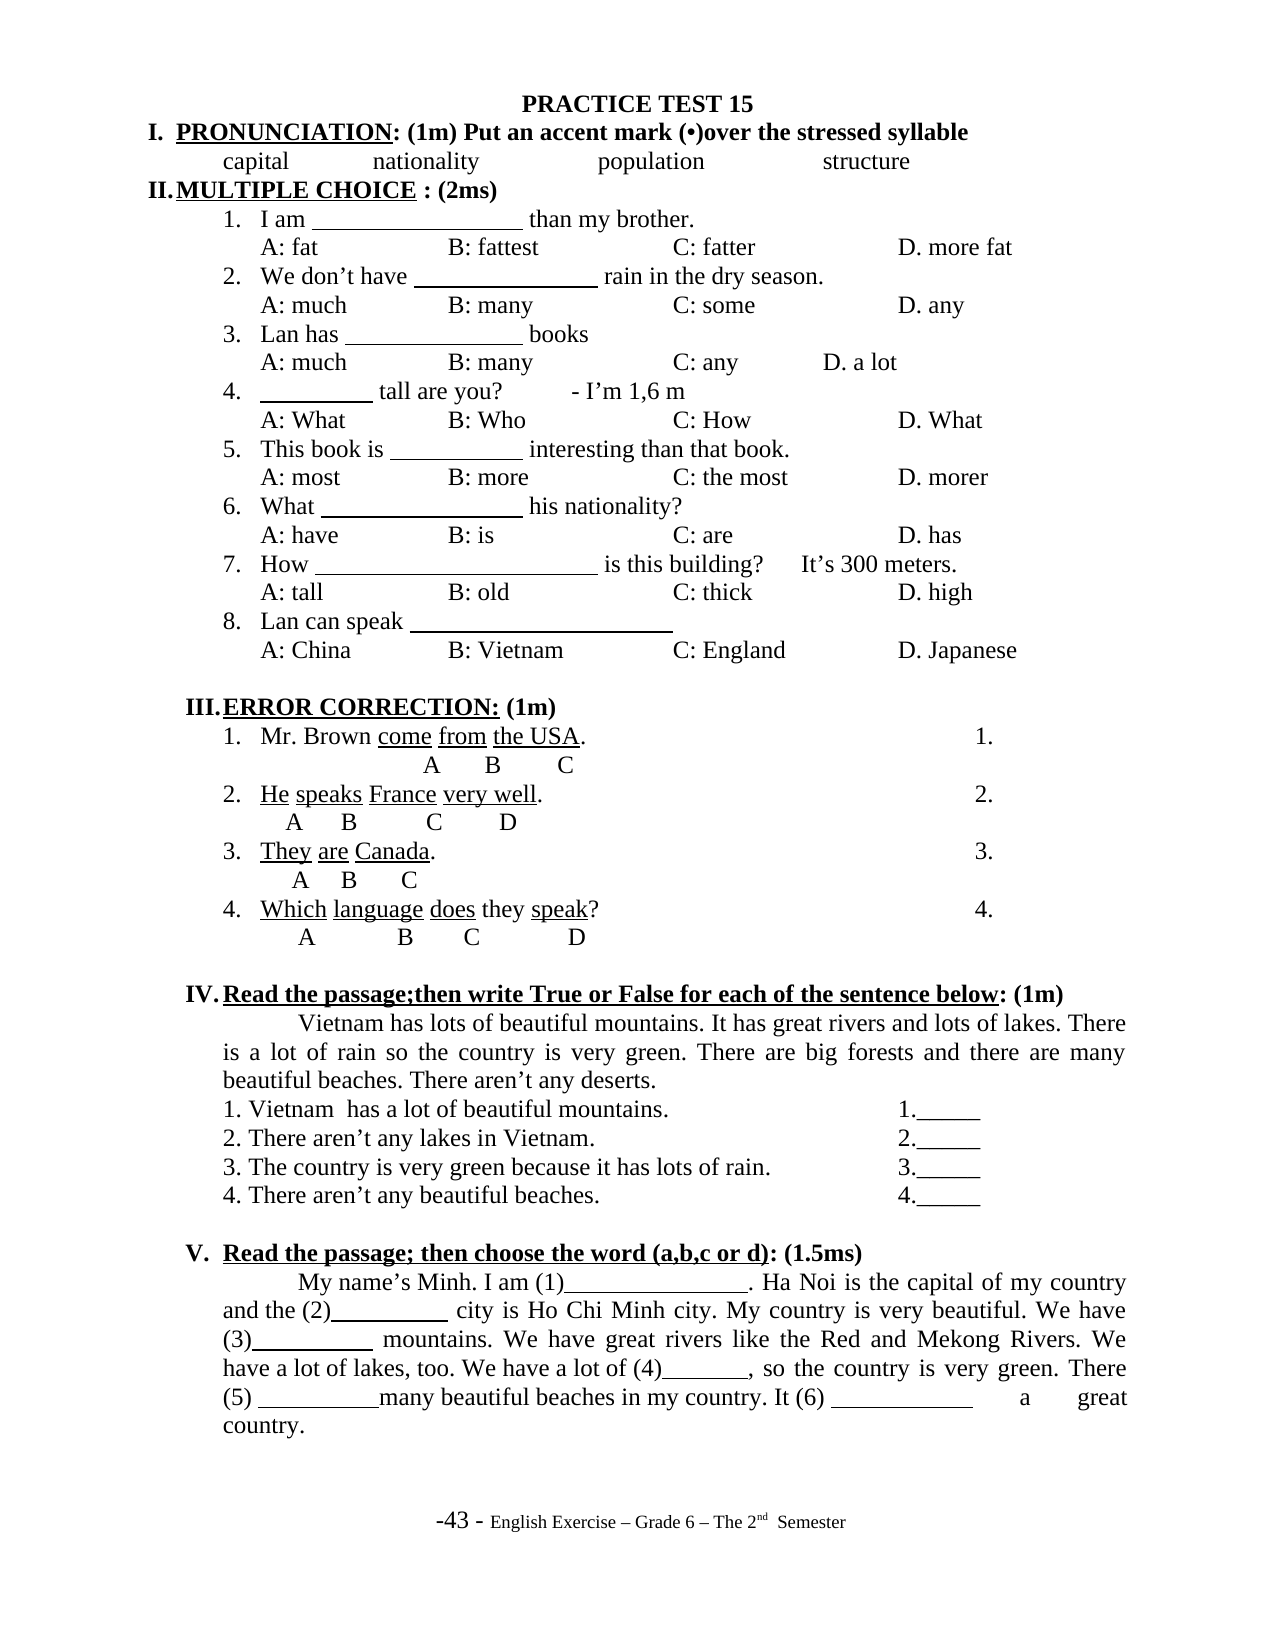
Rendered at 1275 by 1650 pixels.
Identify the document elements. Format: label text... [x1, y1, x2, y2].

text Vietnam has lots of beautiful mountains. It has great rivers and lots of lakes. There is a lot of rain so the country is very green. There are big forests and there are many beautiful beaches. There aren’t any deserts. [223, 1008, 1127, 1094]
list How is this building? It’s 300 meters. [223, 549, 1127, 577]
text A B C D [260, 807, 1127, 836]
list ERROR CORRECTION: (1m) [185, 692, 1127, 721]
text A B C [260, 865, 1127, 894]
text A: much B: many C: any D. a lot [260, 347, 1127, 376]
text capital nationality population structure [148, 146, 1127, 175]
list I am than my brother. [223, 204, 1127, 232]
text PRACTICE TEST 15 [148, 89, 1127, 117]
text My name’s Minh. I am (1) . Ha Noi is the capital of my country and the (2) city is Ho Chi Minh city. My country is very beautiful. We have (3) mountains. We have great rivers like the Red and Mekong Rivers. We have a lot of lakes, too. We have a lot of (4) , so the country is very green. There (5) many beautiful beaches in my country. It (6) a great country. [223, 1267, 1127, 1439]
list Read the passage; then choose the word (a,b,c or d): (1.5ms) [185, 1238, 1127, 1267]
text A: much B: many C: some D. any [260, 290, 1127, 319]
list Which language does they speak? 4. [223, 894, 1127, 922]
text A: fat B: fattest C: fatter D. more fat [260, 232, 1127, 261]
text A: have B: is C: are D. has [260, 520, 1127, 549]
text 2. There aren’t any lakes in Vietnam. 2._____ [185, 1123, 1127, 1152]
list MULTIPLE CHOICE : (2ms) [148, 175, 1127, 204]
text A: What B: Who C: How D. What [260, 405, 1127, 434]
list tall are you? - I’m 1,6 m [223, 376, 1127, 405]
text A B C D [260, 922, 1127, 951]
list Lan can speak [223, 606, 1127, 635]
text A: China B: Vietnam C: England D. Japanese [260, 635, 1127, 664]
list Lan has books [223, 319, 1127, 347]
text 3. The country is very green because it has lots of rain. 3._____ 4. There aren’t any beautiful beaches. 4._____ [185, 1152, 1127, 1209]
list Read the passage;then write True or False for each of the sentence below: (1m) [185, 979, 1127, 1008]
list What his nationality? [223, 491, 1127, 520]
list Mr. Brown come from the USA. 1. [223, 721, 1127, 750]
list PRONUNCIATION: (1m) Put an accent mark (•)over the stressed syllable [148, 117, 1127, 146]
list This book is interesting than that book. [223, 434, 1127, 462]
list We don’t have rain in the dry season. [223, 261, 1127, 290]
text A: most B: more C: the most D. morer [260, 462, 1127, 491]
list He speaks France very well. 2. [223, 779, 1127, 807]
list They are Canada. 3. [223, 836, 1127, 865]
text A: tall B: old C: thick D. high [260, 577, 1127, 606]
text 1. Vietnam has a lot of beautiful mountains. 1._____ [185, 1094, 1127, 1123]
text A B C [410, 750, 1127, 779]
